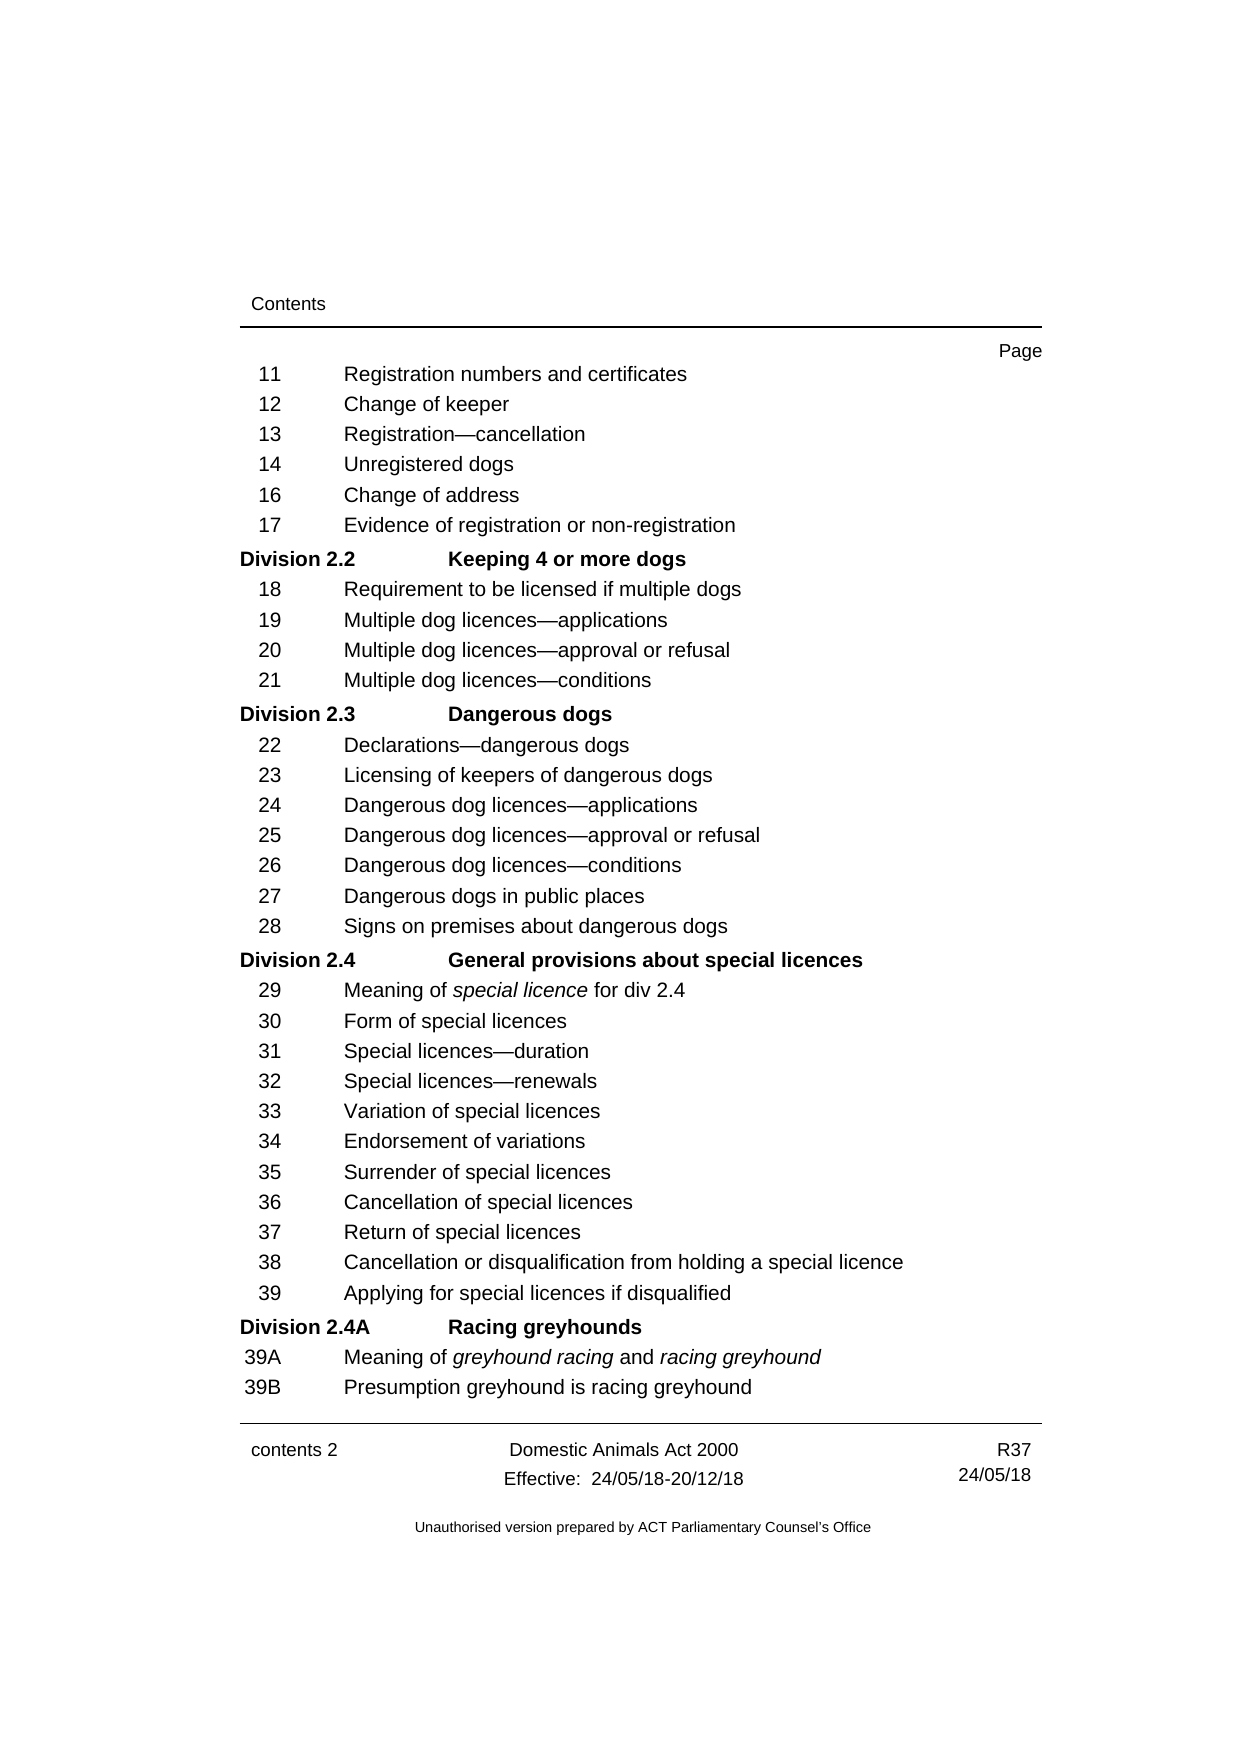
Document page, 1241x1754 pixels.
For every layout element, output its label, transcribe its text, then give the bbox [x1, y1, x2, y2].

text 20 Multiple dog licences—approval or refusal 11 [239, 638, 996, 662]
text 17 Evidence of registration or non-registration 9 [239, 513, 996, 537]
text 26 Dangerous dog licences—conditions 17 [239, 853, 996, 877]
text 27 Dangerous dogs in public places 17 [239, 883, 996, 907]
text 29 Meaning of special licence for div 2.4 18 [239, 978, 996, 1002]
text 28 Signs on premises about dangerous dogs 18 [239, 914, 996, 938]
text 34 Endorsement of variations 22 [239, 1129, 996, 1153]
text 38 Cancellation or disqualification from holding a special licence 24 [239, 1250, 996, 1274]
text 14 Unregistered dogs 8 [239, 452, 996, 476]
text 24 Dangerous dog licences—applications 14 [239, 793, 996, 817]
text 12 Change of keeper 7 [239, 392, 996, 416]
text 11 Registration numbers and certificates 6 [239, 362, 996, 386]
text 16 Change of address 8 [239, 482, 996, 506]
text 19 Multiple dog licences—applications 10 [239, 607, 996, 631]
text 23 Licensing of keepers of dangerous dogs 14 [239, 763, 996, 787]
text Division 2.2 Keeping 4 or more dogs 10 [239, 547, 996, 571]
text 32 Special licences—renewals 19 [239, 1069, 996, 1093]
text 25 Dangerous dog licences—approval or refusal 15 [239, 823, 996, 847]
text 39A Meaning of greyhound racing and racing greyhound 25 [239, 1345, 996, 1369]
text 33 Variation of special licences 20 [239, 1099, 996, 1123]
text 22 Declarations—dangerous dogs 12 [239, 732, 996, 756]
text 36 Cancellation of special licences 22 [239, 1190, 996, 1214]
text 18 Requirement to be licensed if multiple dogs 10 [239, 577, 996, 601]
text 30 Form of special licences 18 [239, 1008, 996, 1032]
text 37 Return of special licences 24 [239, 1220, 996, 1244]
text 39 Applying for special licences if disqualified 25 [239, 1280, 996, 1304]
text 35 Surrender of special licences 22 [239, 1159, 996, 1183]
text 31 Special licences—duration 19 [239, 1039, 996, 1063]
text Division 2.3 Dangerous dogs 12 [239, 702, 996, 726]
text 39B Presumption greyhound is racing greyhound 25 [239, 1375, 996, 1399]
text Division 2.4A Racing greyhounds 25 [239, 1315, 996, 1339]
text 21 Multiple dog licences—conditions 12 [239, 668, 996, 692]
text Division 2.4 General provisions about special licences 18 [239, 948, 996, 972]
text 13 Registration—cancellation 7 [239, 422, 996, 446]
